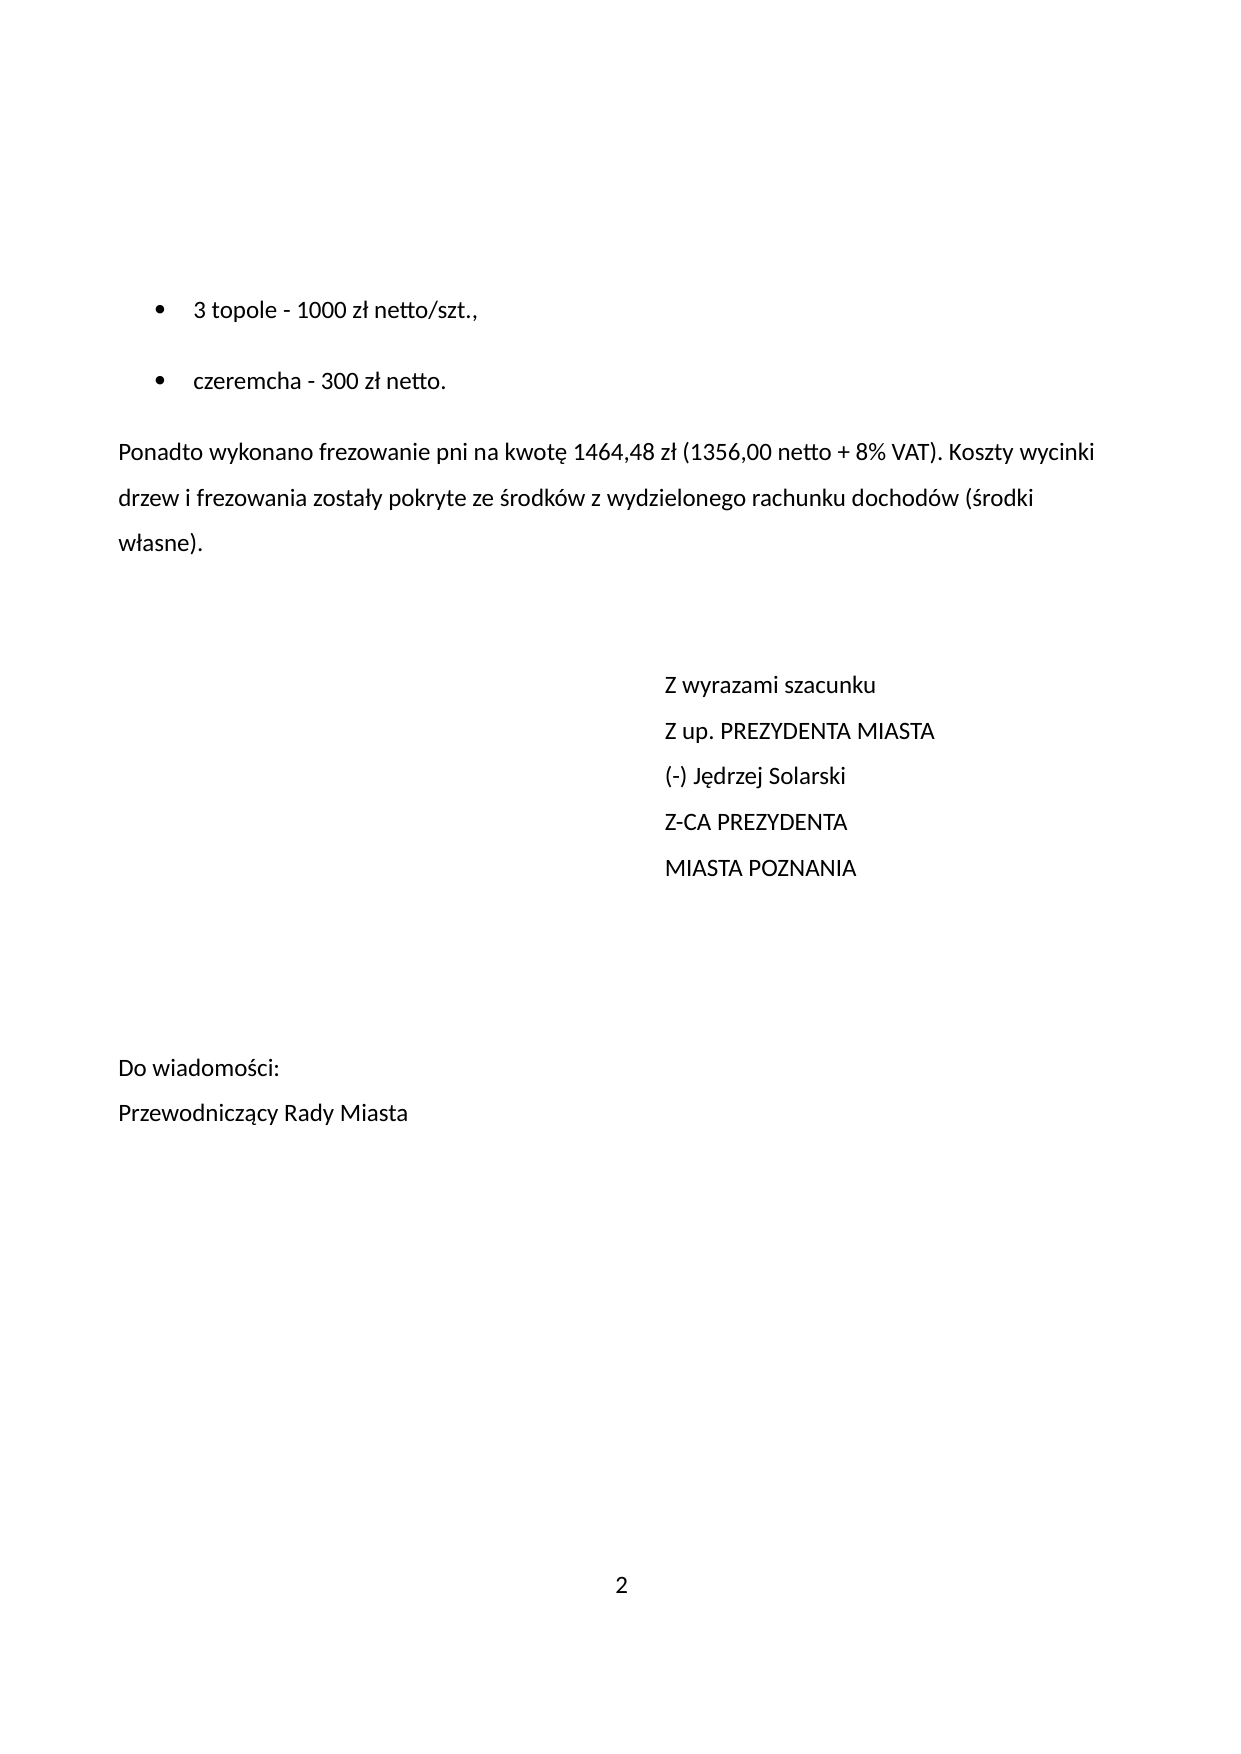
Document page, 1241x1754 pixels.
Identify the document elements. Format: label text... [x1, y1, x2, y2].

list czeremcha - 300 zł netto. [156, 365, 1125, 396]
text Do wiadomości: Przewodniczący Rady Miasta [118, 960, 1125, 1128]
text Ponadto wykonano frezowanie pni na kwotę 1464,48 zł (1356,00 netto + 8% VAT). Koszty wycinki drzew i frezowania zostały pokryte ze środków z wydzielonego rachunku dochodów (środki własne). [118, 436, 1125, 558]
text Z wyrazami szacunku Z up. PREZYDENTA MIASTA (-) Jędrzej Solarski Z-CA PREZYDENTA MIASTA POZNANIA [664, 669, 1125, 882]
list 3 topole - 1000 zł netto/szt., [156, 295, 1125, 325]
